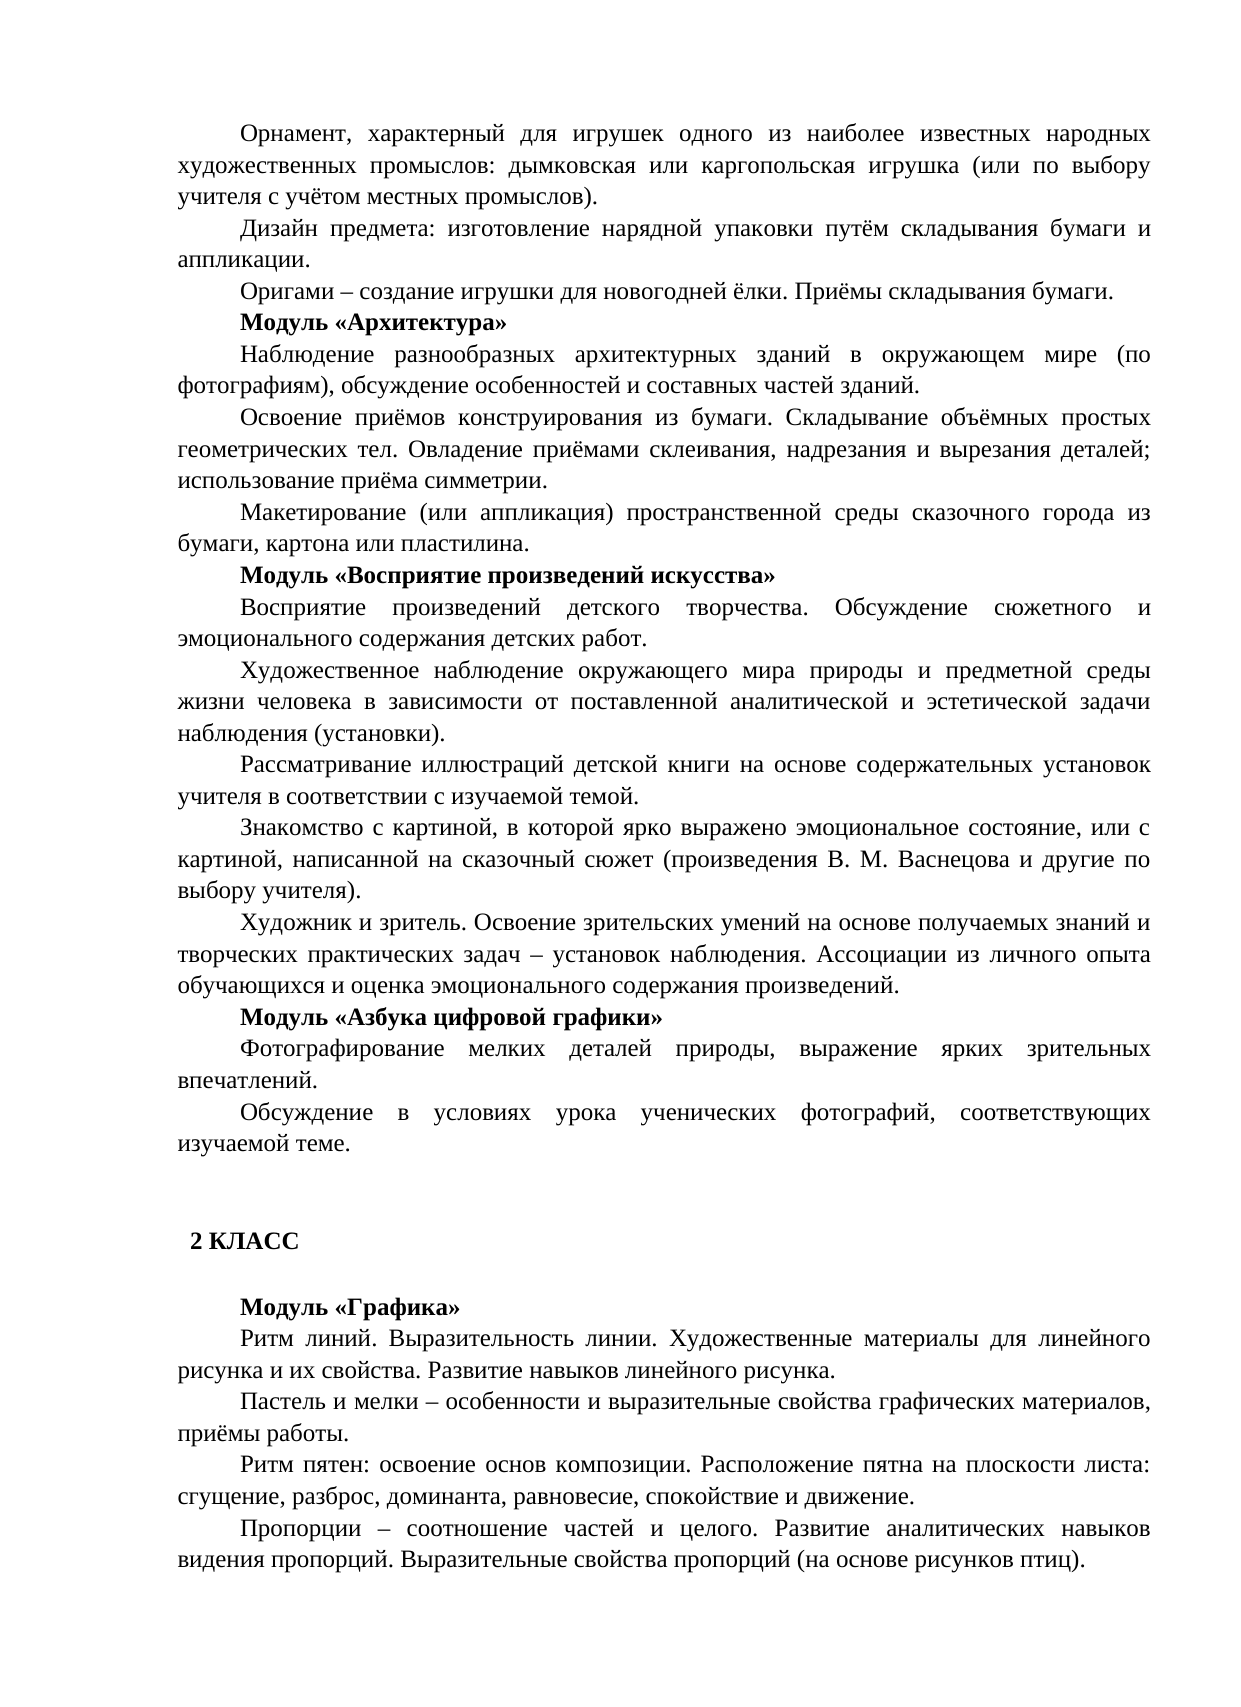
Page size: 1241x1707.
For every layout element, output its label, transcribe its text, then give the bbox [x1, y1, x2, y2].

text Орнамент, характерный для игрушек одного из наиболее известных народных художественных промыслов: дымковская или каргопольская игрушка (или по выбору учителя с учётом местных промыслов). [177, 118, 1152, 210]
text Модуль «Графика» [177, 1292, 1152, 1321]
text Пастель и мелки – особенности и выразительные свойства графических материалов, приёмы работы. [177, 1386, 1152, 1447]
text Фотографирование мелких деталей природы, выражение ярких зрительных впечатлений. [177, 1033, 1152, 1094]
text Модуль «Восприятие произведений искусства» [177, 560, 1152, 589]
text Дизайн предмета: изготовление нарядной упаковки путём складывания бумаги и аппликации. [177, 213, 1152, 273]
text Ритм пятен: освоение основ композиции. Расположение пятна на плоскости листа: сгущение, разброс, доминанта, равновесие, спокойствие и движение. [177, 1449, 1152, 1510]
text Пропорции – соотношение частей и целого. Развитие аналитических навыков видения пропорций. Выразительные свойства пропорций (на основе рисунков птиц). [177, 1513, 1152, 1573]
text Рассматривание иллюстраций детской книги на основе содержательных установок учителя в соответствии с изучаемой темой. [177, 749, 1152, 810]
text Знакомство с картиной, в которой ярко выражено эмоциональное состояние, или с картиной, написанной на сказочный сюжет (произведения В. М. Васнецова и другие по выбору учителя). [177, 812, 1152, 904]
text Макетирование (или аппликация) пространственной среды сказочного города из бумаги, картона или пластилина. [177, 497, 1152, 557]
text 2 КЛАСС [190, 1226, 1152, 1254]
text Оригами – создание игрушки для новогодней ёлки. Приёмы складывания бумаги. [177, 276, 1152, 305]
text Наблюдение разнообразных архитектурных зданий в окружающем мире (по фотографиям), обсуждение особенностей и составных частей зданий. [177, 339, 1152, 399]
text Художник и зритель. Освоение зрительских умений на основе получаемых знаний и творческих практических задач – установок наблюдения. Ассоциации из личного опыта обучающихся и оценка эмоционального содержания произведений. [177, 907, 1152, 999]
text Обсуждение в условиях урока ученических фотографий, соответствующих изучаемой теме. [177, 1097, 1152, 1157]
text Ритм линий. Выразительность линии. Художественные материалы для линейного рисунка и их свойства. Развитие навыков линейного рисунка. [177, 1323, 1152, 1384]
text Модуль «Архитектура» [177, 307, 1152, 336]
text Восприятие произведений детского творчества. Обсуждение сюжетного и эмоционального содержания детских работ. [177, 592, 1152, 652]
text Художественное наблюдение окружающего мира природы и предметной среды жизни человека в зависимости от поставленной аналитической и эстетической задачи наблюдения (установки). [177, 655, 1152, 747]
text Модуль «Азбука цифровой графики» [177, 1002, 1152, 1031]
text Освоение приёмов конструирования из бумаги. Складывание объёмных простых геометрических тел. Овладение приёмами склеивания, надрезания и вырезания деталей; использование приёма симметрии. [177, 402, 1152, 494]
